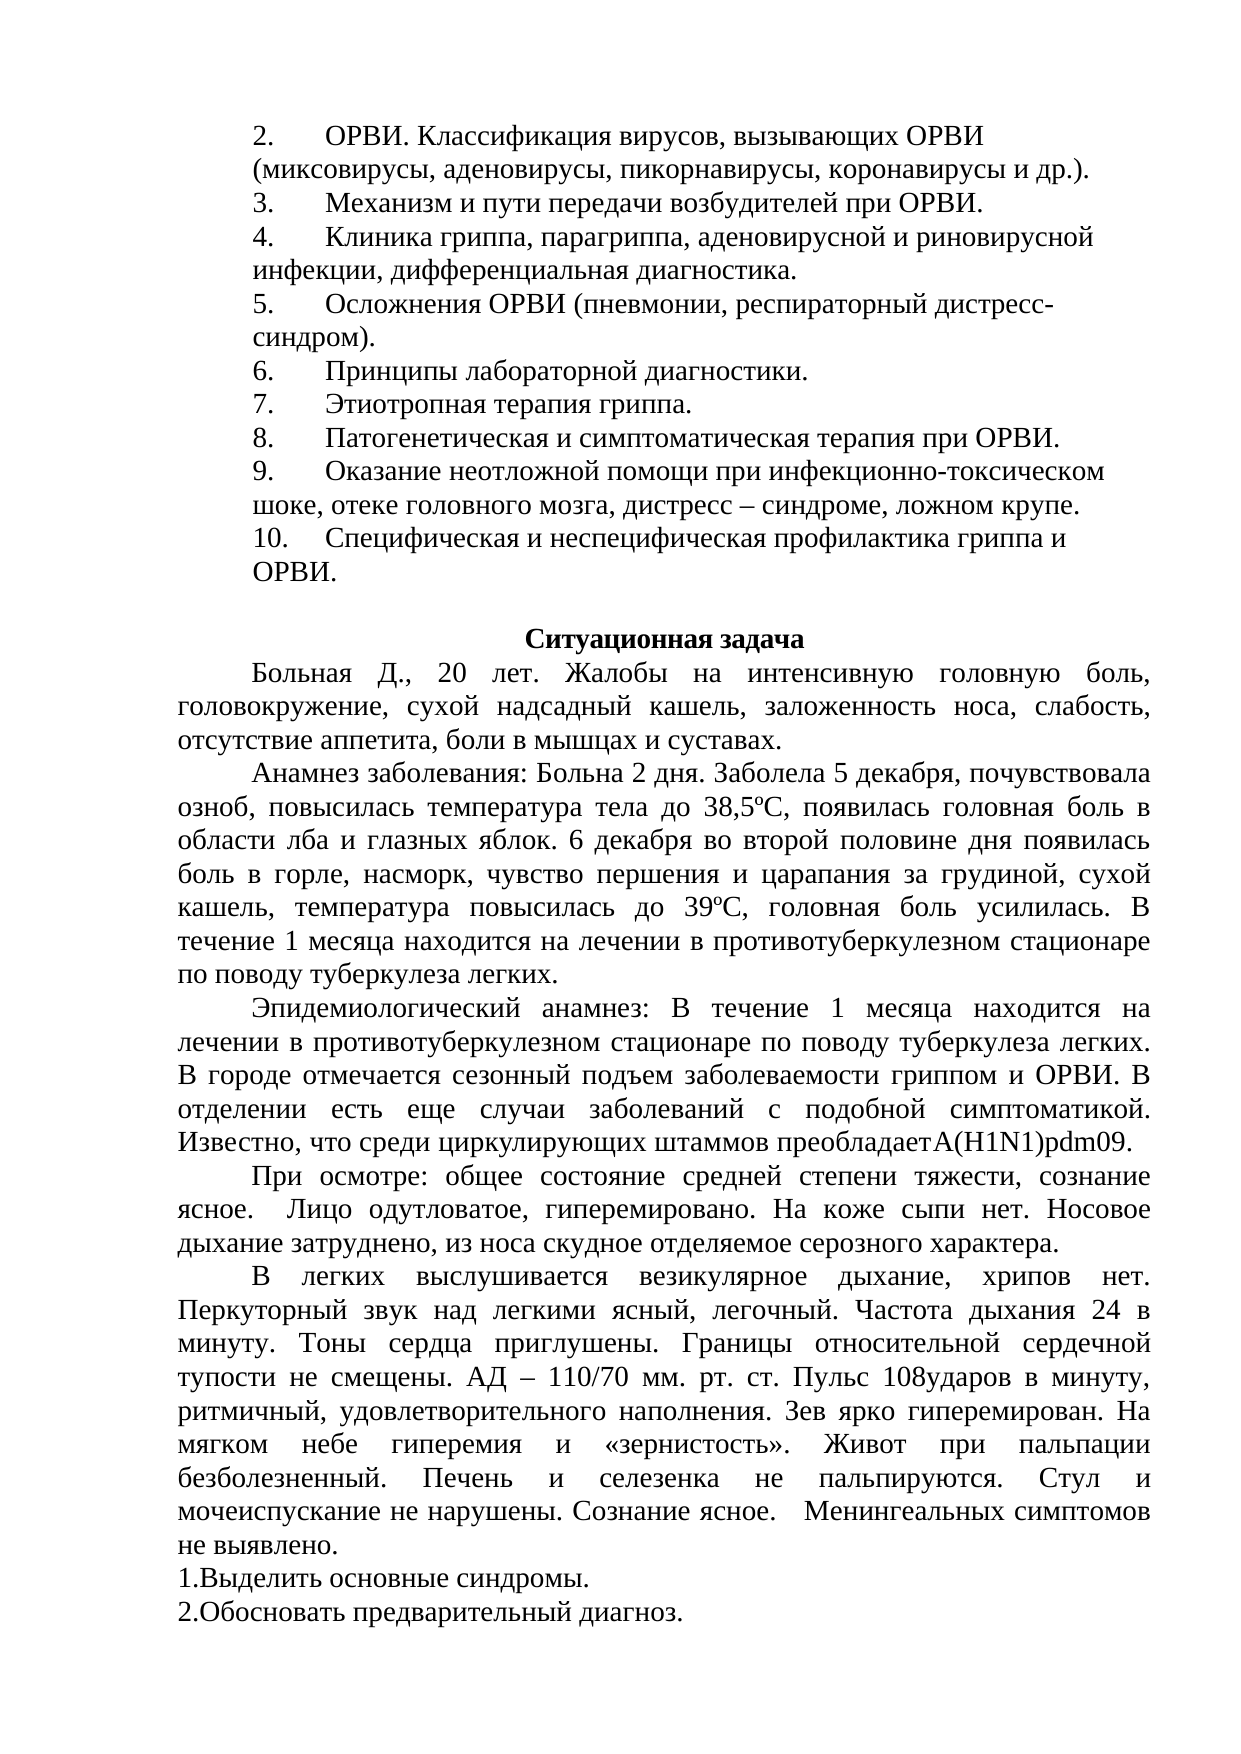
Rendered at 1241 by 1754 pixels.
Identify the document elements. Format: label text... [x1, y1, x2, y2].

list ОРВИ. Классификация вирусов, вызывающих ОРВИ (миксовирусы, аденовирусы, пикорнавирусы, коронавирусы и др.). [252, 118, 1152, 185]
list Принципы лабораторной диагностики. [252, 353, 1152, 386]
text Больная Д., 20 лет. Жалобы на интенсивную головную боль, головокружение, сухой надсадный кашель, заложенность носа, слабость, отсутствие аппетита, боли в мышцах и суставах. [177, 655, 1152, 755]
list Механизм и пути передачи возбудителей при ОРВИ. [252, 185, 1152, 219]
list Клиника гриппа, парагриппа, аденовирусной и риновирусной инфекции, дифференциальная диагностика. [252, 219, 1152, 286]
text 1.Выделить основные синдромы. [177, 1560, 1152, 1594]
list Осложнения ОРВИ (пневмонии, респираторный дистресс-синдром). [252, 286, 1152, 353]
list Оказание неотложной помощи при инфекционно-токсическом шоке, отеке головного мозга, дистресс – синдроме, ложном крупе. [252, 453, 1152, 521]
text Анамнез заболевания: Больна 2 дня. Заболела 5 декабря, почувствовала озноб, повысилась температура тела до 38,5ºС, появилась головная боль в области лба и глазных яблок. 6 декабря во второй половине дня появилась боль в горле, насморк, чувство першения и царапания за грудиной, сухой кашель, температура повысилась до 39ºС, головная боль усилилась. В течение 1 месяца находится на лечении в противотуберкулезном стационаре по поводу туберкулеза легких. [177, 755, 1152, 990]
text В легких выслушивается везикулярное дыхание, хрипов нет. Перкуторный звук над легкими ясный, легочный. Частота дыхания 24 в минуту. Тоны сердца приглушены. Границы относительной сердечной тупости не смещены. АД – 110/70 мм. рт. ст. Пульс 108ударов в минуту, ритмичный, удовлетворительного наполнения. Зев ярко гиперемирован. На мягком небе гиперемия и «зернистость». Живот при пальпации безболезненный. Печень и селезенка не пальпируются. Стул и мочеиспускание не нарушены. Сознание ясное. Менингеальных симптомов не выявлено. [177, 1258, 1152, 1560]
text Ситуационная задача [177, 621, 1152, 655]
list Этиотропная терапия гриппа. [252, 386, 1152, 420]
text При осмотре: общее состояние средней степени тяжести, сознание ясное. Лицо одутловатое, гиперемировано. На коже сыпи нет. Носовое дыхание затруднено, из носа скудное отделяемое серозного характера. [177, 1158, 1152, 1258]
list Специфическая и неспецифическая профилактика гриппа и ОРВИ. [252, 521, 1152, 588]
text Эпидемиологический анамнез: В течение 1 месяца находится на лечении в противотуберкулезном стационаре по поводу туберкулеза легких. В городе отмечается сезонный подъем заболеваемости гриппом и ОРВИ. В отделении есть еще случаи заболеваний с подобной симптоматикой. Известно, что среди циркулирующих штаммов преобладаетA(H1N1)pdm09. [177, 990, 1152, 1158]
list Патогенетическая и симптоматическая терапия при ОРВИ. [252, 420, 1152, 453]
text 2.Обосновать предварительный диагноз. [177, 1594, 1152, 1627]
